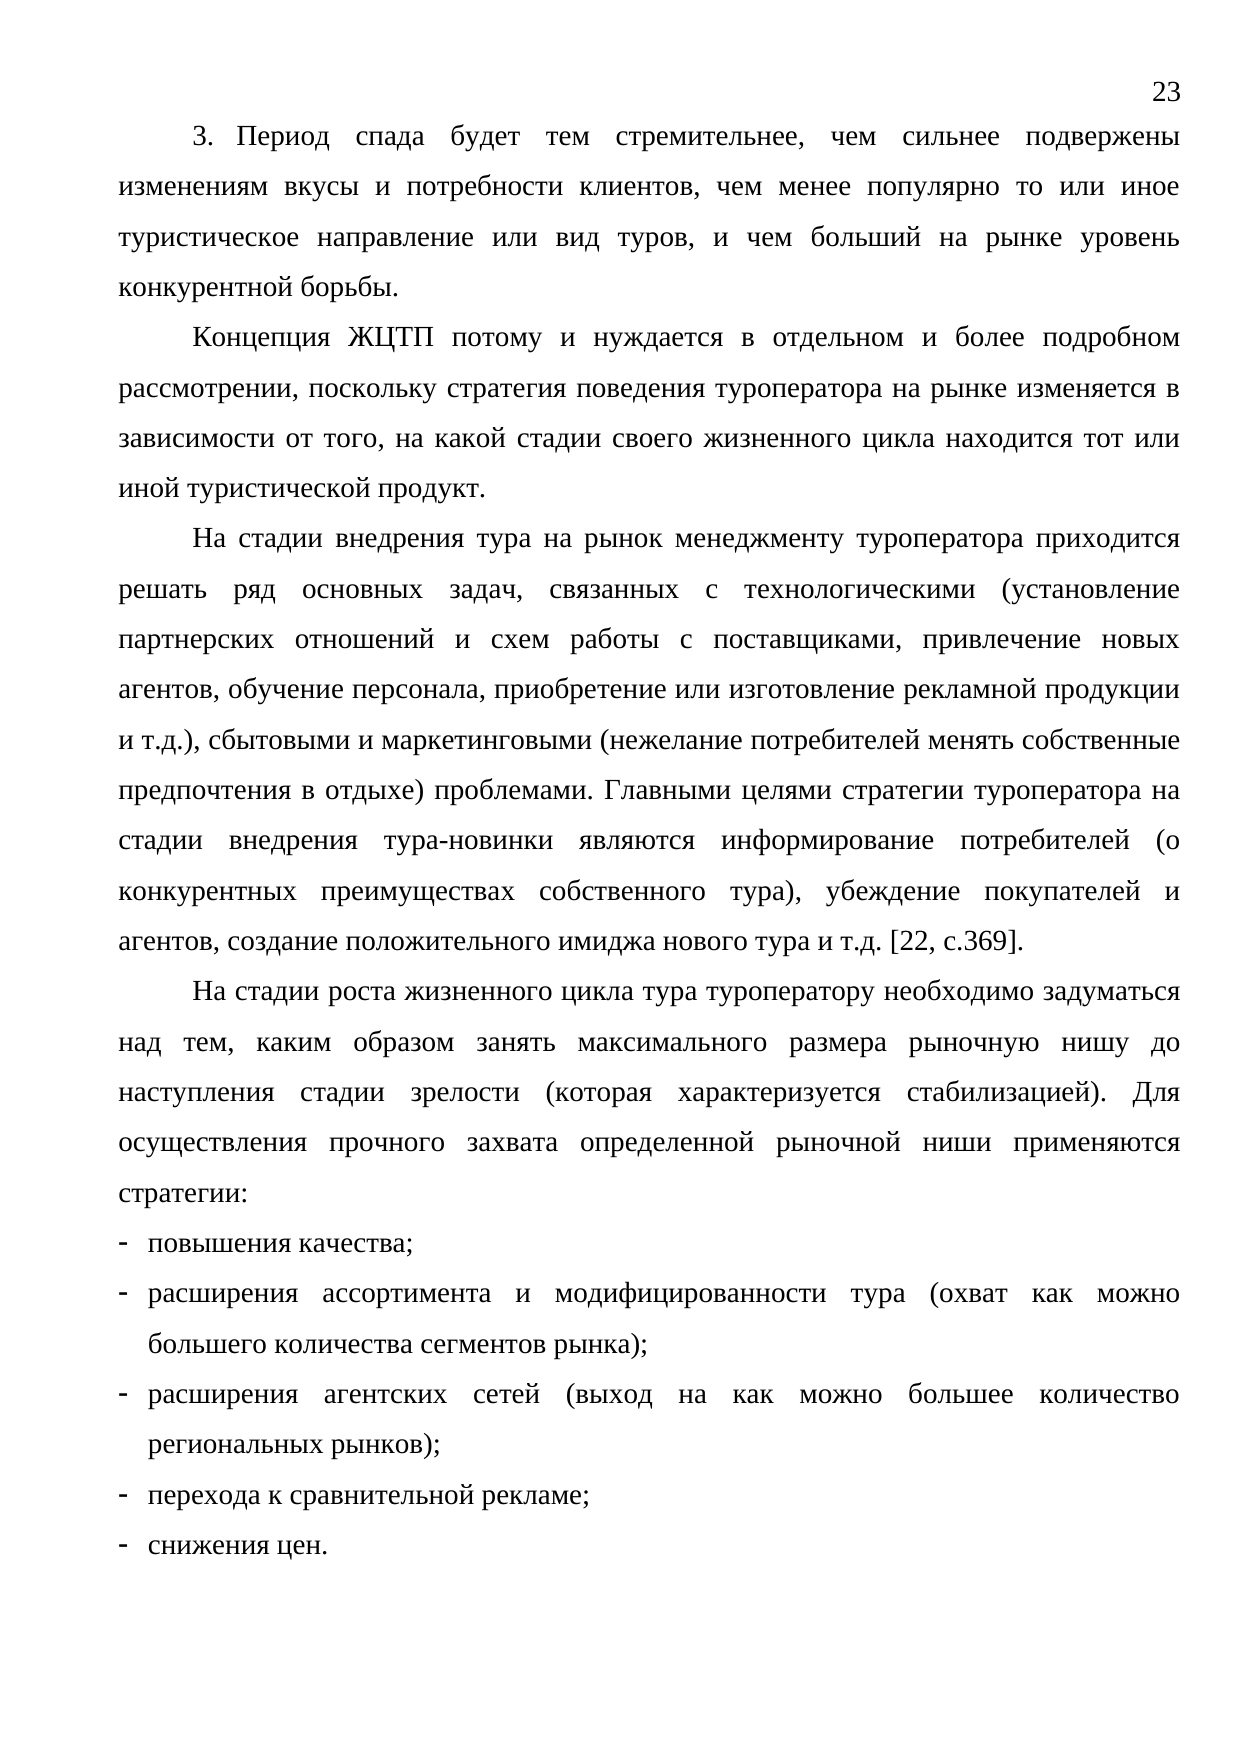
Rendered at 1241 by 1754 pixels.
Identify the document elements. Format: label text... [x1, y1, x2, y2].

text Концепция ЖЦТП потому и нуждается в отдельном и более подробном рассмотрении, поскольку стратегия поведения туроператора на рынке изменяется в зависимости от того, на какой стадии своего жизненного цикла находится тот или иной туристической продукт. [118, 319, 1181, 504]
list Период спада будет тем стремительнее, чем сильнее подвержены изменениям вкусы и потребности клиентов, чем менее популярно то или иное туристическое направление или вид туров, и чем больший на рынке уровень конкурентной борьбы. [118, 118, 1181, 303]
list перехода к сравнительной рекламе; [118, 1477, 1181, 1511]
text На стадии внедрения тура на рынок менеджменту туроператора приходится решать ряд основных задач, связанных с технологическими (установление партнерских отношений и схем работы с поставщиками, привлечение новых агентов, обучение персонала, приобретение или изготовление рекламной продукции и т.д.), сбытовыми и маркетинговыми (нежелание потребителей менять собственные предпочтения в отдыхе) проблемами. Главными целями стратегии туроператора на стадии внедрения тура-новинки являются информирование потребителей (о конкурентных преимуществах собственного тура), убеждение покупателей и агентов, создание положительного имиджа нового тура и т.д. [22, с.369]. [118, 521, 1181, 957]
list снижения цен. [118, 1527, 1181, 1561]
list повышения качества; [118, 1225, 1181, 1259]
list расширения ассортимента и модифицированности тура (охват как можно большего количества сегментов рынка); [118, 1275, 1181, 1359]
list расширения агентских сетей (выход на как можно большее количество региональных рынков); [118, 1376, 1181, 1460]
text На стадии роста жизненного цикла тура туроператору необходимо задуматься над тем, каким образом занять максимального размера рыночную нишу до наступления стадии зрелости (которая характеризуется стабилизацией). Для осуществления прочного захвата определенной рыночной ниши применяются стратегии: [118, 973, 1181, 1208]
